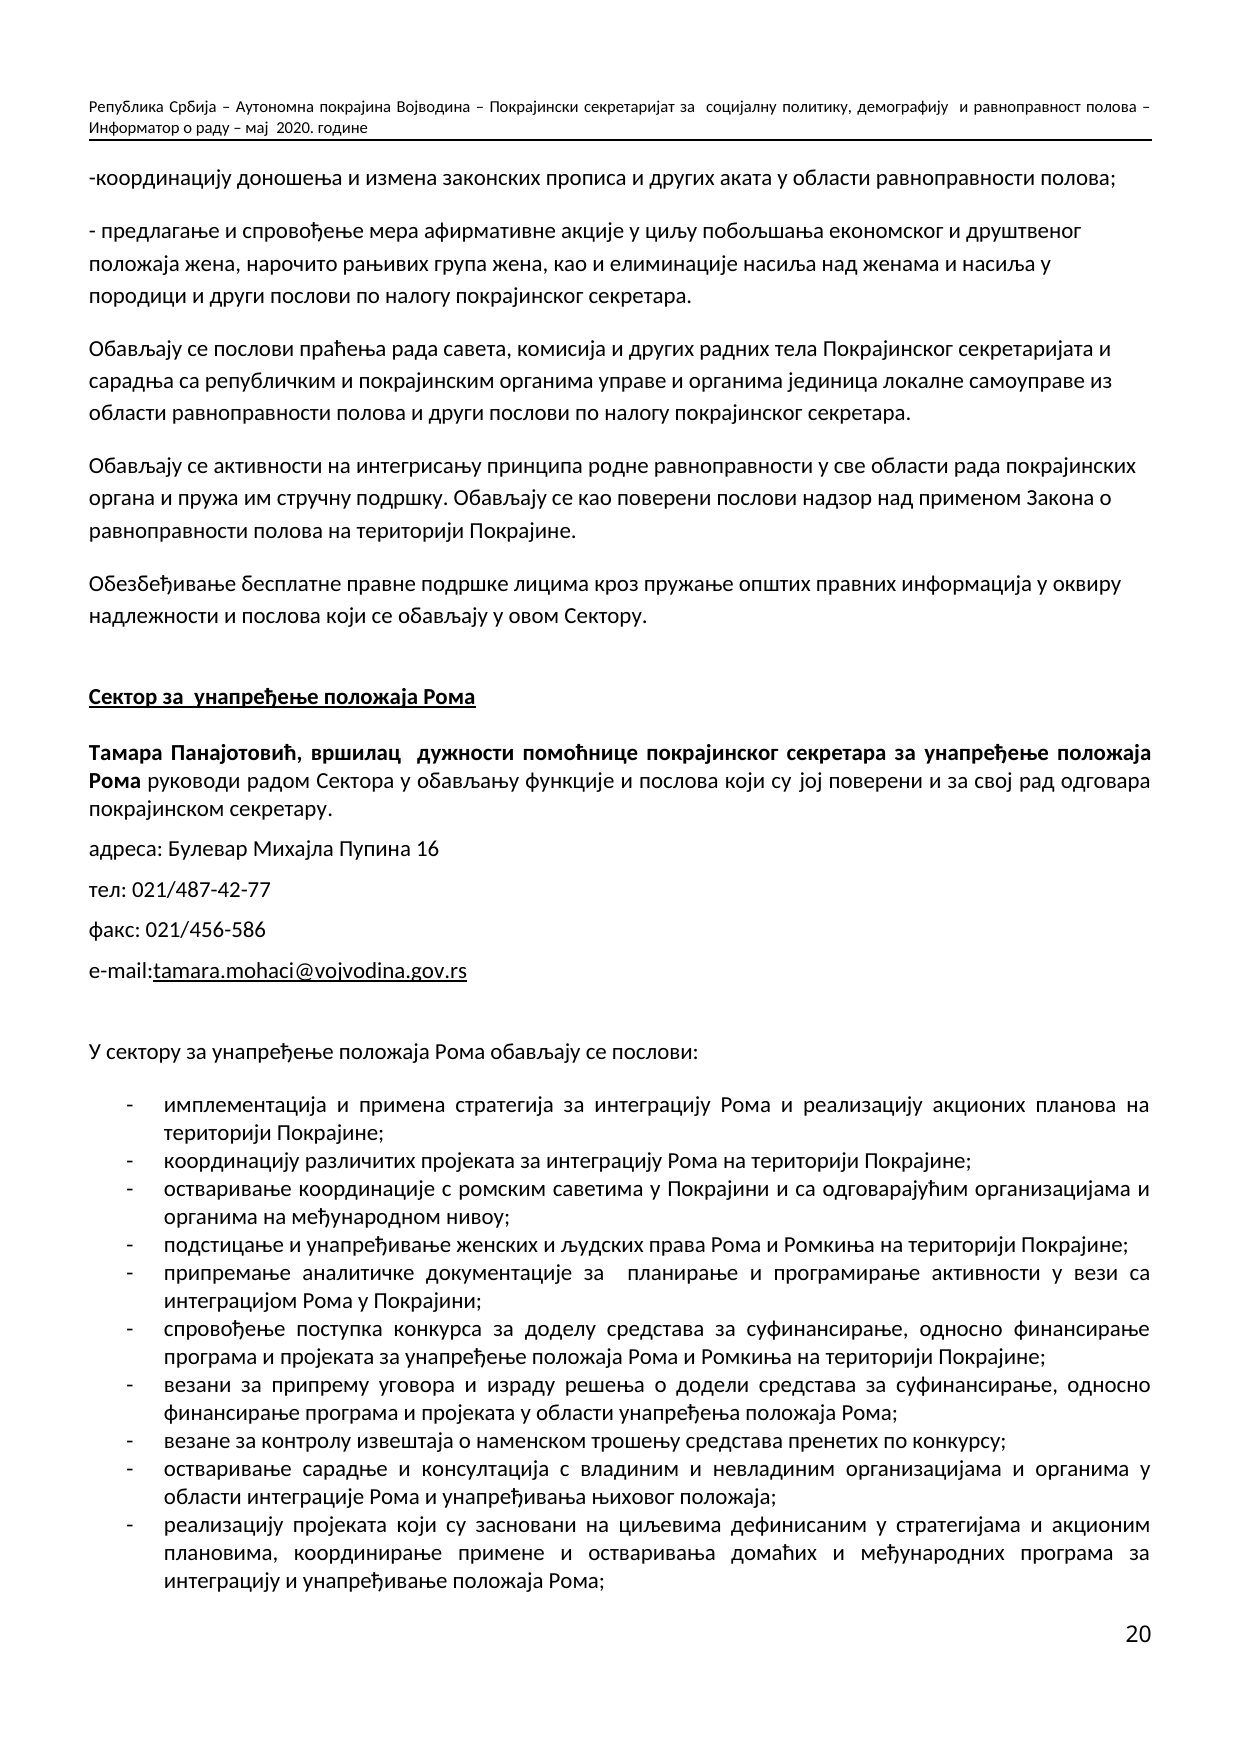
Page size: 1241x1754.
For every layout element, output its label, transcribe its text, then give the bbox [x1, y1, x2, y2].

list подстицање и унапређивање женских и људских права Рома и Ромкиња на територији Покрајине; [126, 1230, 1152, 1258]
list припремање аналитичке документације за планирање и програмирање активности у вези са интеграцијом Рома у Покрајини; [126, 1258, 1152, 1314]
text факс: 021/456-586 [89, 916, 1152, 944]
text тел: 021/487-42-77 [89, 875, 1152, 903]
text -координацију доношења и измена законских прописа и других аката у области равноправности полова; [89, 163, 1152, 192]
text Тамара Панајотовић, вршилац дужности помоћнице покрајинског секретара за унапређење положаја Рома руководи радом Сектора у обављању функције и послова који су јој поверени и за свој рад одговара покрајинском секретару. [89, 738, 1152, 822]
list спровођење поступка конкурса за доделу средстава за суфинансирање, односно финансирање програма и пројеката за унапређење положаја Рома и Ромкиња на територији Покрајине; [126, 1314, 1152, 1370]
list везани за припрему уговора и израду решења о додели средстава за суфинансирање, односно финансирање програма и пројеката у области унапређења положаја Рома; [126, 1370, 1152, 1426]
text - предлагање и спровођење мера афирмативне акције у циљу побољшања економског и друштвеног положаја жена, нарочито рањивих група жена, као и елиминације насиља над женама и насиља у породици и други послови по налогу покрајинског секретара. [89, 217, 1152, 309]
text адреса: Булевар Михајла Пупина 16 [89, 834, 1152, 863]
text У сектору за унапређење положаја Рома обављају се послови: [89, 1037, 1152, 1065]
list везане за контролу извештаја о наменском трошењу средстава пренетих по конкурсу; [126, 1426, 1152, 1454]
text Обављају се послови праћења рада савета, комисија и других радних тела Покрајинског секретаријата и сарадња са републичким и покрајинским органима управе и органима јединица локалне самоуправе из области равноправности полова и други послови по налогу покрајинског секретара. [89, 334, 1152, 426]
list координацију различитих пројеката за интеграцију Рома на територији Покрајине; [126, 1146, 1152, 1174]
text Обезбеђивање бесплатне правне подршке лицима кроз пружање општих правних информација у оквиру надлежности и послова који се обављају у овом Сектору. [89, 569, 1152, 629]
text Сектор за унапређење положаја Рома [89, 682, 1152, 710]
text Обављају се активности на интегрисању принципа родне равноправности у све области рада покрајинских органа и пружа им стручну подршку. Обављају се као поверени послови надзор над применом Закона о равноправности полова на територији Покрајине. [89, 451, 1152, 544]
list реализацију пројеката који су засновани на циљевима дефинисаним у стратегијама и акционим плановима, координирање примене и остваривања домаћих и међународних програма за интеграцију и унапређивање положаја Рома; [126, 1511, 1152, 1594]
list остваривање сарадње и консултација с владиним и невладиним организацијама и органима у области интеграције Рома и унапређивања њиховог положаја; [126, 1454, 1152, 1511]
text е-mail:tamara.mohaci@vojvodina.gov.rs [89, 956, 1152, 984]
list имплементација и примена стратегија за интеграцију Рома и реализацију акционих планова на територији Покрајине; [126, 1090, 1152, 1146]
list остваривање координације с ромским саветима у Покрајини и са одговарајућим организацијама и органима на међународном нивоу; [126, 1174, 1152, 1230]
